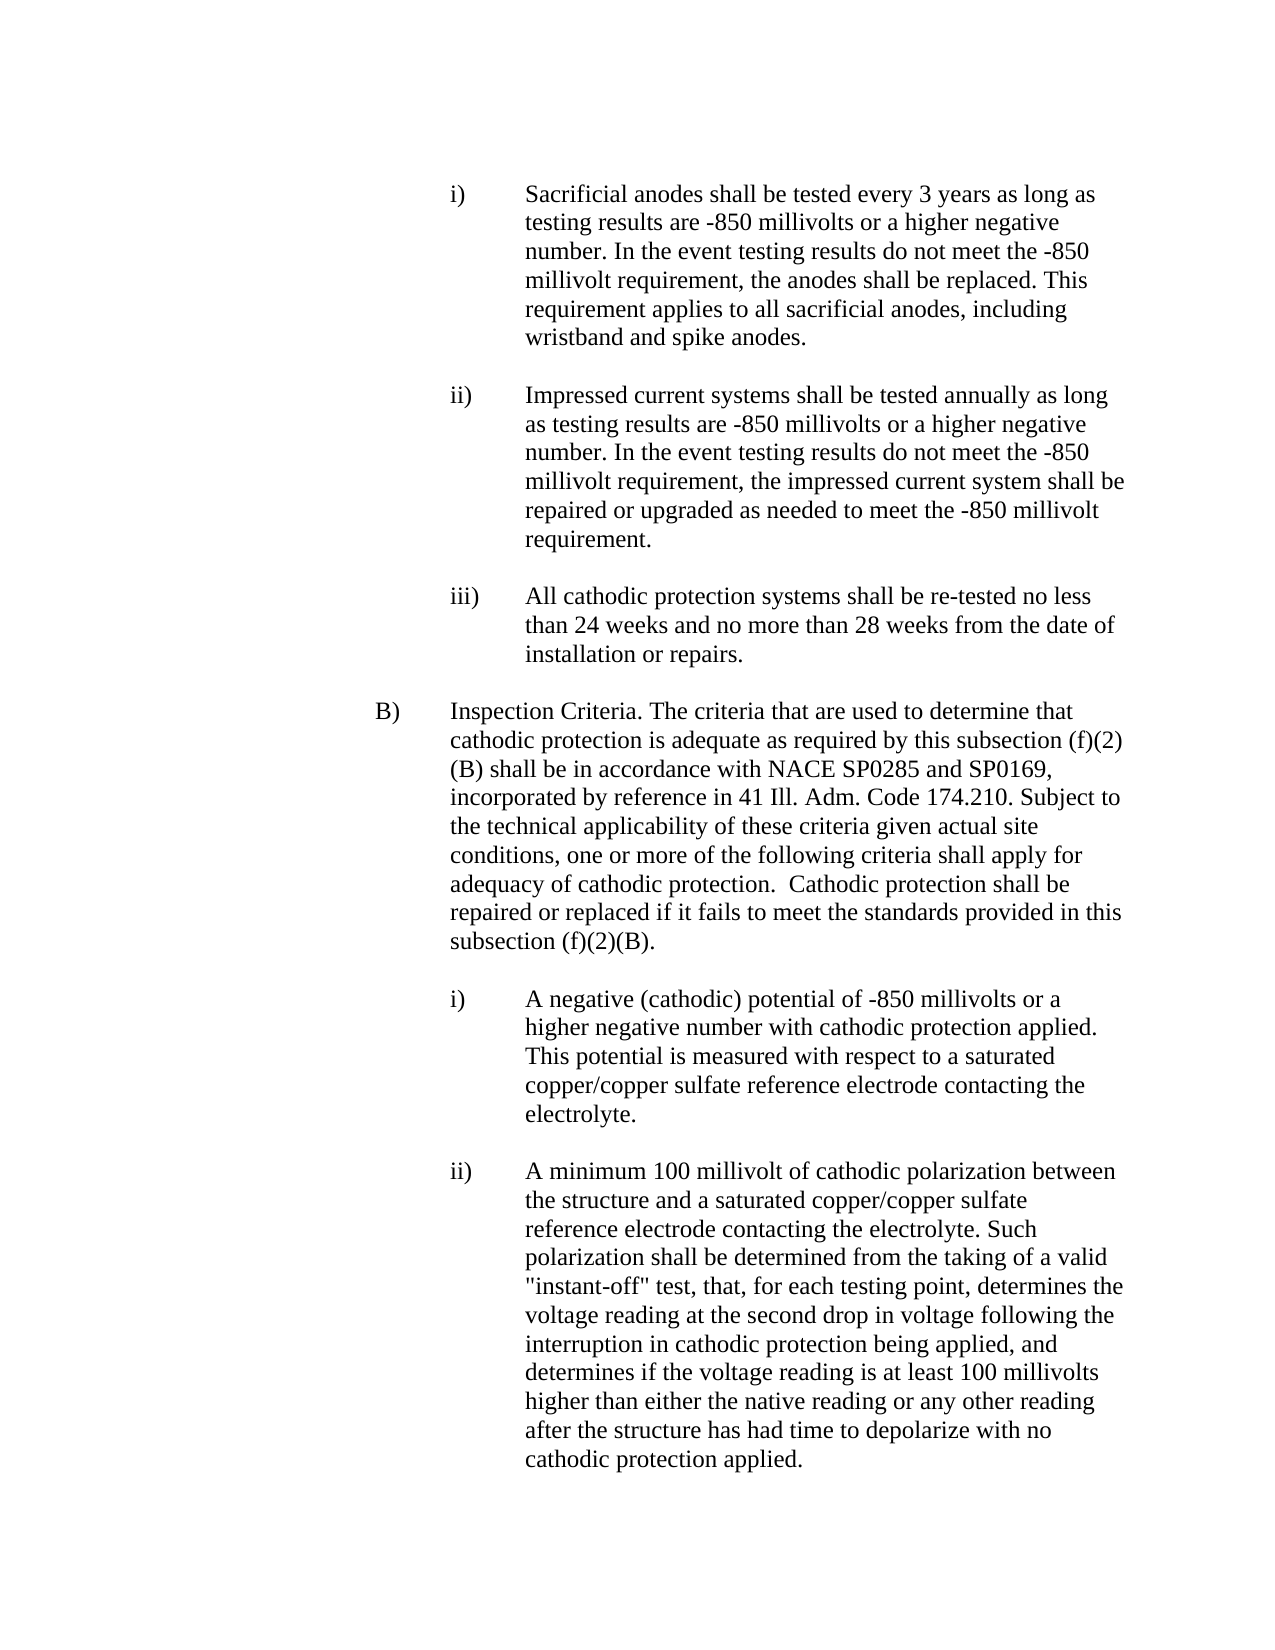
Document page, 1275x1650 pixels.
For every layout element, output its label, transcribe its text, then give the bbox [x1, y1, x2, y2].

text iii) All cathodic protection systems shall be re-tested no less than 24 weeks and no more than 28 weeks from the date of installation or repairs. [450, 581, 1125, 667]
text i) Sacrificial anodes shall be tested every 3 years as long as testing results are -850 millivolts or a higher negative number. In the event testing results do not meet the -850 millivolt requirement, the anodes shall be replaced. This requirement applies to all sacrificial anodes, including wristband and spike anodes. [450, 179, 1125, 351]
text i) A negative (cathodic) potential of -850 millivolts or a higher negative number with cathodic protection applied. This potential is measured with respect to a saturated copper/copper sulfate reference electrode contacting the electrolyte. [450, 984, 1125, 1127]
text ii) A minimum 100 millivolt of cathodic polarization between the structure and a saturated copper/copper sulfate reference electrode contacting the electrolyte. Such polarization shall be determined from the taking of a valid "instant-off" test, that, for each testing point, determines the voltage reading at the second drop in voltage following the interruption in cathodic protection being applied, and determines if the voltage reading is at least 100 millivolts higher than either the native reading or any other reading after the structure has had time to depolarize with no cathodic protection applied. [450, 1156, 1125, 1472]
text ii) Impressed current systems shall be tested annually as long as testing results are -850 millivolts or a higher negative number. In the event testing results do not meet the -850 millivolt requirement, the impressed current system shall be repaired or upgraded as needed to meet the -850 millivolt requirement. [450, 380, 1125, 552]
text B) Inspection Criteria. The criteria that are used to determine that cathodic protection is adequate as required by this subsection (f)(2)(B) shall be in accordance with NACE SP0285 and SP0169, incorporated by reference in 41 Ill. Adm. Code 174.210. Subject to the technical applicability of these criteria given actual site conditions, one or more of the following criteria shall apply for adequacy of cathodic protection. Cathodic protection shall be repaired or replaced if it fails to meet the standards provided in this subsection (f)(2)(B). [375, 696, 1125, 955]
